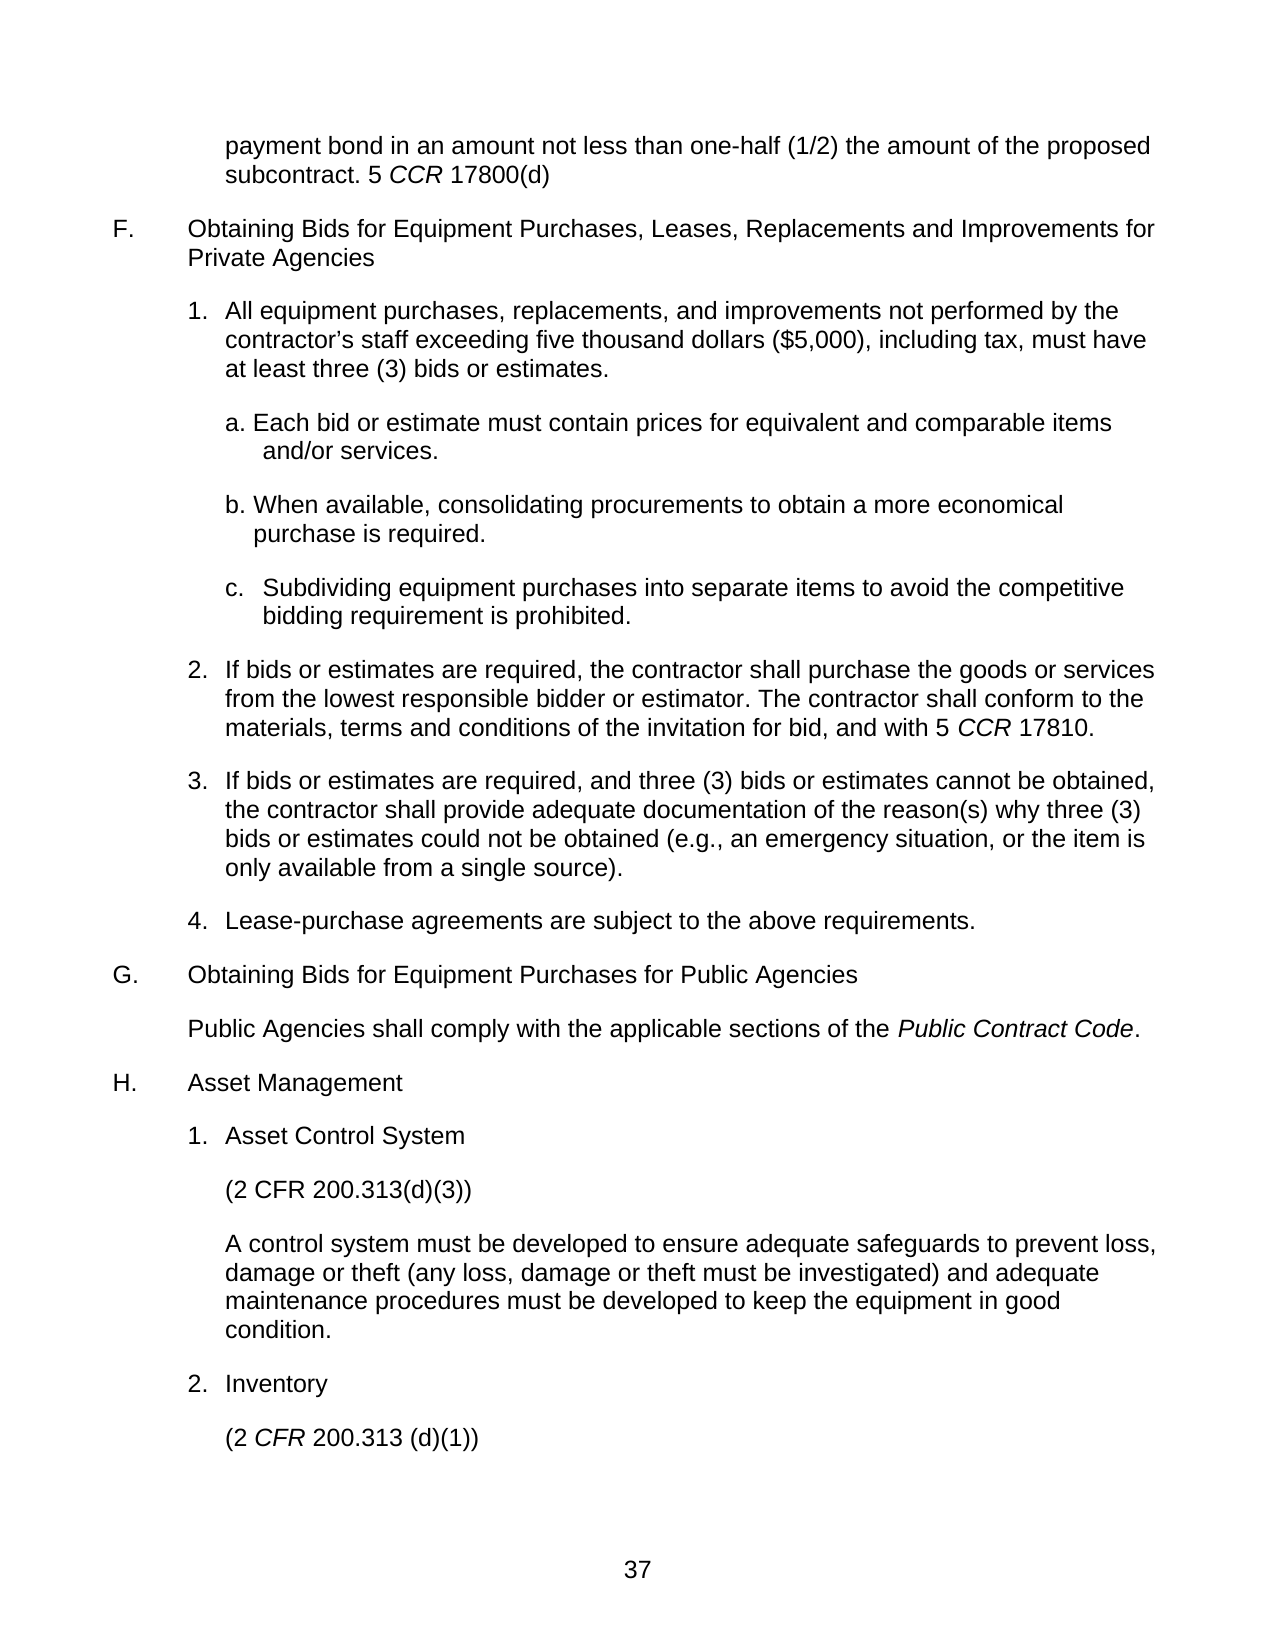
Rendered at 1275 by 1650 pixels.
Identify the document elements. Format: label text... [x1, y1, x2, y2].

list Asset Control System [187, 1121, 1162, 1150]
list All equipment purchases, replacements, and improvements not performed by the contractor’s staff exceeding five thousand dollars ($5,000), including tax, must have at least three (3) bids or estimates. [187, 296, 1162, 382]
list Lease-purchase agreements are subject to the above requirements. [187, 906, 1162, 935]
list If bids or estimates are required, the contractor shall purchase the goods or services from the lowest responsible bidder or estimator. The contractor shall conform to the materials, terms and conditions of the invitation for bid, and with 5 CCR 17810. [187, 655, 1162, 741]
list If bids or estimates are required, and three (3) bids or estimates cannot be obtained, the contractor shall provide adequate documentation of the reason(s) why three (3) bids or estimates could not be obtained (e.g., an emergency situation, or the item is only available from a single source). [187, 766, 1162, 881]
subtitle Asset Management [112, 1067, 1162, 1096]
text Public Agencies shall comply with the applicable sections of the Public Contract Code. [187, 1014, 1162, 1042]
list When available, consolidating procurements to obtain a more economical purchase is required. [225, 490, 1162, 547]
text (2 CFR 200.313(d)(3)) [150, 1175, 1162, 1204]
text (2 CFR 200.313 (d)(1)) [150, 1422, 1162, 1451]
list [187, 131, 1162, 189]
subtitle Obtaining Bids for Equipment Purchases for Public Agencies [112, 960, 1162, 989]
text a. Each bid or estimate must contain prices for equivalent and comparable items and/or services. [225, 407, 1162, 465]
text A control system must be developed to ensure adequate safeguards to prevent loss, damage or theft (any loss, damage or theft must be investigated) and adequate maintenance procedures must be developed to keep the equipment in good condition. [225, 1229, 1162, 1344]
subtitle Obtaining Bids for Equipment Purchases, Leases, Replacements and Improvements for Private Agencies [112, 214, 1162, 271]
list Subdividing equipment purchases into separate items to avoid the competitive bidding requirement is prohibited. [225, 572, 1162, 630]
list Inventory [187, 1369, 1162, 1397]
